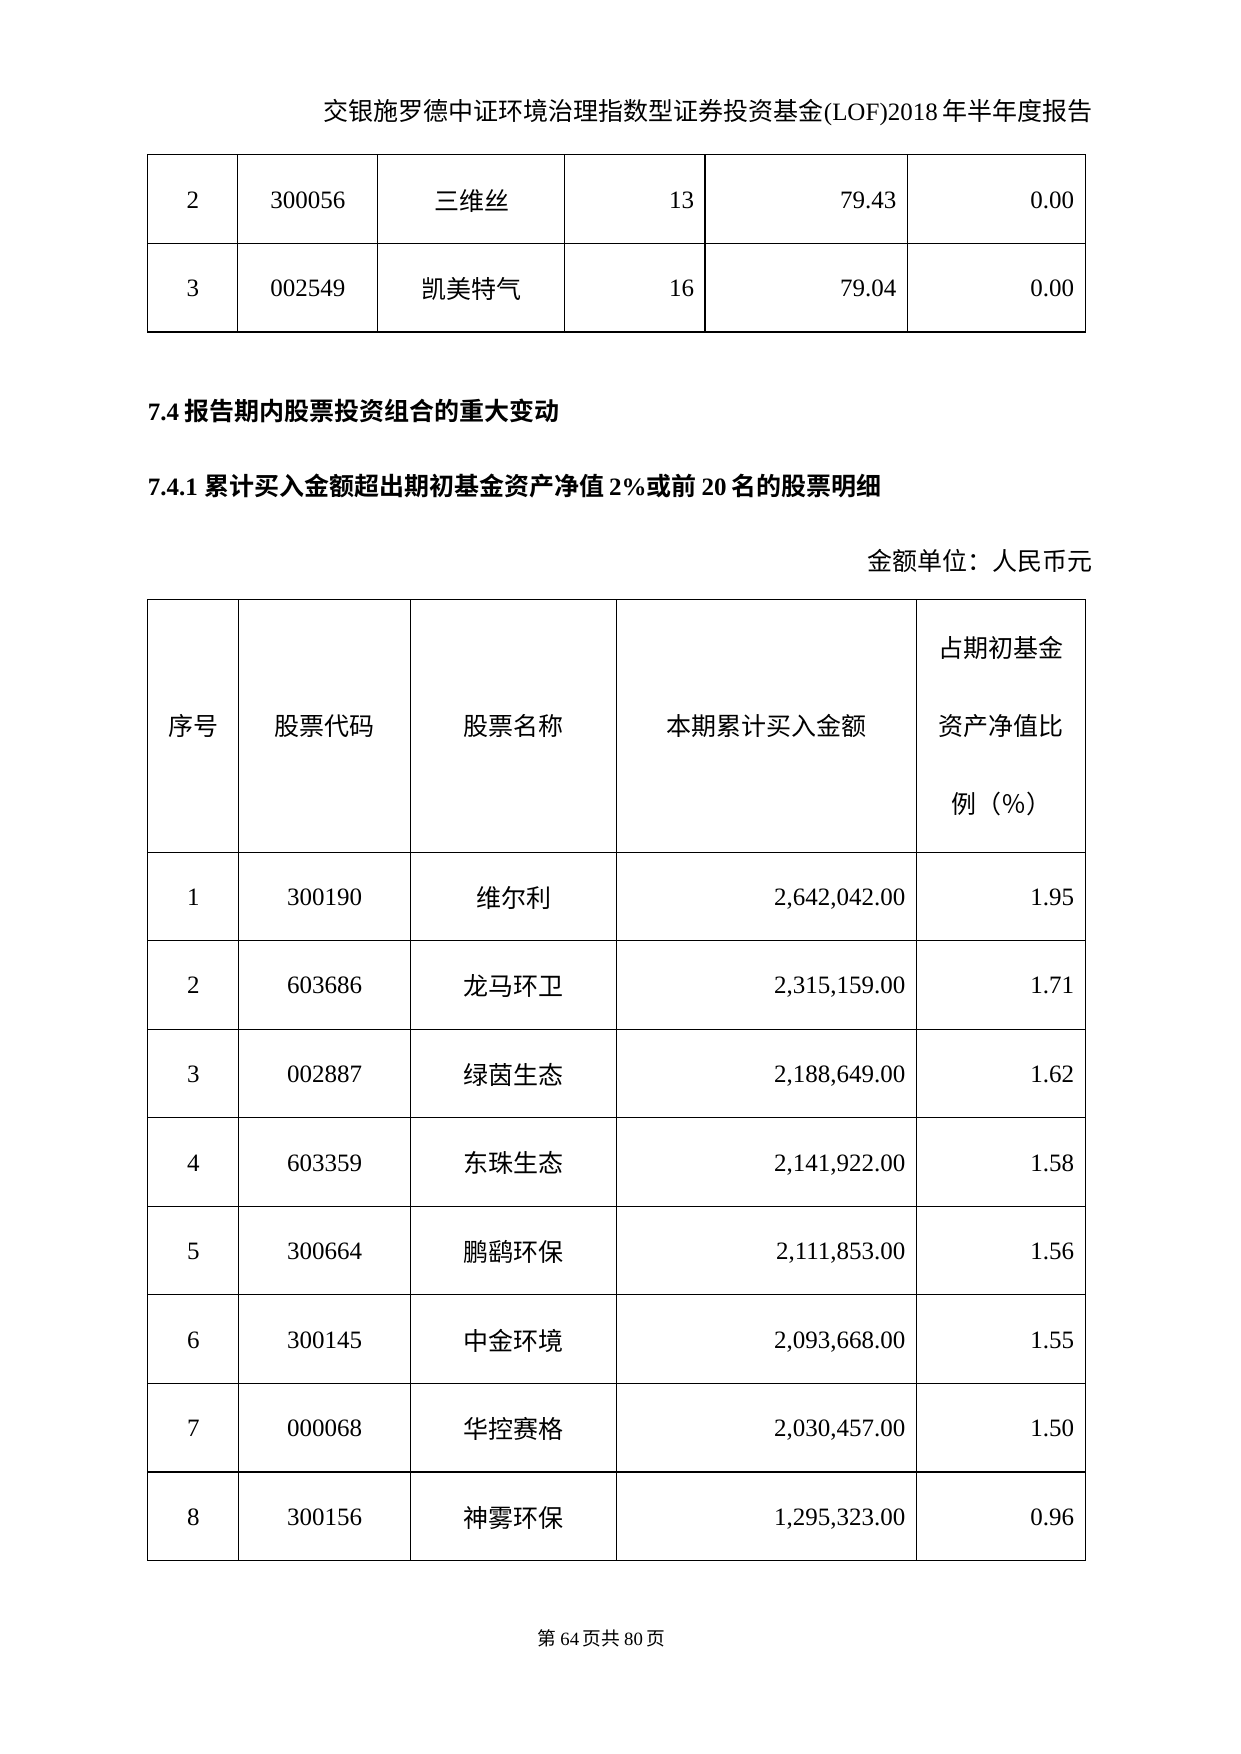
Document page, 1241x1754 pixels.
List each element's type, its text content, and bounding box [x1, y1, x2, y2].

table_cell 79.43 [706, 155, 907, 243]
table_cell 0.96 [917, 1473, 1085, 1560]
table_cell 绿茵生态 [411, 1030, 616, 1117]
table_cell 603359 [239, 1118, 410, 1206]
table_header 占期初基金资产净值比例（％） [917, 600, 1085, 852]
table_cell 4 [148, 1118, 238, 1206]
table_cell 三维丝 [378, 155, 564, 243]
table_cell 0.00 [908, 155, 1085, 243]
table_header 股票代码 [239, 600, 410, 852]
table_cell 2,093,668.00 [617, 1295, 916, 1383]
table_cell 6 [148, 1295, 238, 1383]
table_cell 13 [565, 155, 704, 243]
table_cell 2,111,853.00 [617, 1207, 916, 1294]
table_cell 16 [565, 244, 704, 331]
table_cell 维尔利 [411, 853, 616, 940]
table_cell 0.00 [908, 244, 1085, 331]
table_cell 1.95 [917, 853, 1085, 940]
table_cell 1.56 [917, 1207, 1085, 1294]
table_cell 1.62 [917, 1030, 1085, 1117]
table_cell 龙马环卫 [411, 941, 616, 1029]
table_cell 5 [148, 1207, 238, 1294]
table_cell 1.71 [917, 941, 1085, 1029]
table_cell 3 [148, 244, 237, 331]
table_cell 2 [148, 941, 238, 1029]
table_cell 2,315,159.00 [617, 941, 916, 1029]
table_cell 8 [148, 1473, 238, 1560]
table_cell 3 [148, 1030, 238, 1117]
table_cell 300056 [238, 155, 377, 243]
table_cell 凯美特气 [378, 244, 564, 331]
table_cell 2 [148, 155, 237, 243]
table_cell 000068 [239, 1384, 410, 1471]
table_cell 1,295,323.00 [617, 1473, 916, 1560]
table_cell 中金环境 [411, 1295, 616, 1383]
table_cell 300664 [239, 1207, 410, 1294]
text 金额单位：人民币元 [149, 527, 1092, 592]
table_cell 2,188,649.00 [617, 1030, 916, 1117]
table_cell 2,642,042.00 [617, 853, 916, 940]
table_cell 2,141,922.00 [617, 1118, 916, 1206]
table_cell 2,030,457.00 [617, 1384, 916, 1471]
table_cell 300190 [239, 853, 410, 940]
table_cell 7 [148, 1384, 238, 1471]
table_cell 603686 [239, 941, 410, 1029]
table_cell 1.55 [917, 1295, 1085, 1383]
table_header 序号 [148, 600, 238, 852]
table_cell 1.50 [917, 1384, 1085, 1471]
table_cell 鹏鹞环保 [411, 1207, 616, 1294]
table_cell 002887 [239, 1030, 410, 1117]
table_header 股票名称 [411, 600, 616, 852]
text 7.4.1 累计买入金额超出期初基金资产净值2%或前20名的股票明细 [148, 452, 1092, 517]
table_header 本期累计买入金额 [617, 600, 916, 852]
table_cell 300145 [239, 1295, 410, 1383]
table_cell 东珠生态 [411, 1118, 616, 1206]
table_cell 神雾环保 [411, 1473, 616, 1560]
table_cell 300156 [239, 1473, 410, 1560]
table_cell 002549 [238, 244, 377, 331]
table_cell 1 [148, 853, 238, 940]
subtitle 7.4报告期内股票投资组合的重大变动 [148, 377, 1092, 442]
table_cell 1.58 [917, 1118, 1085, 1206]
table_cell 华控赛格 [411, 1384, 616, 1471]
table_cell 79.04 [706, 244, 907, 331]
